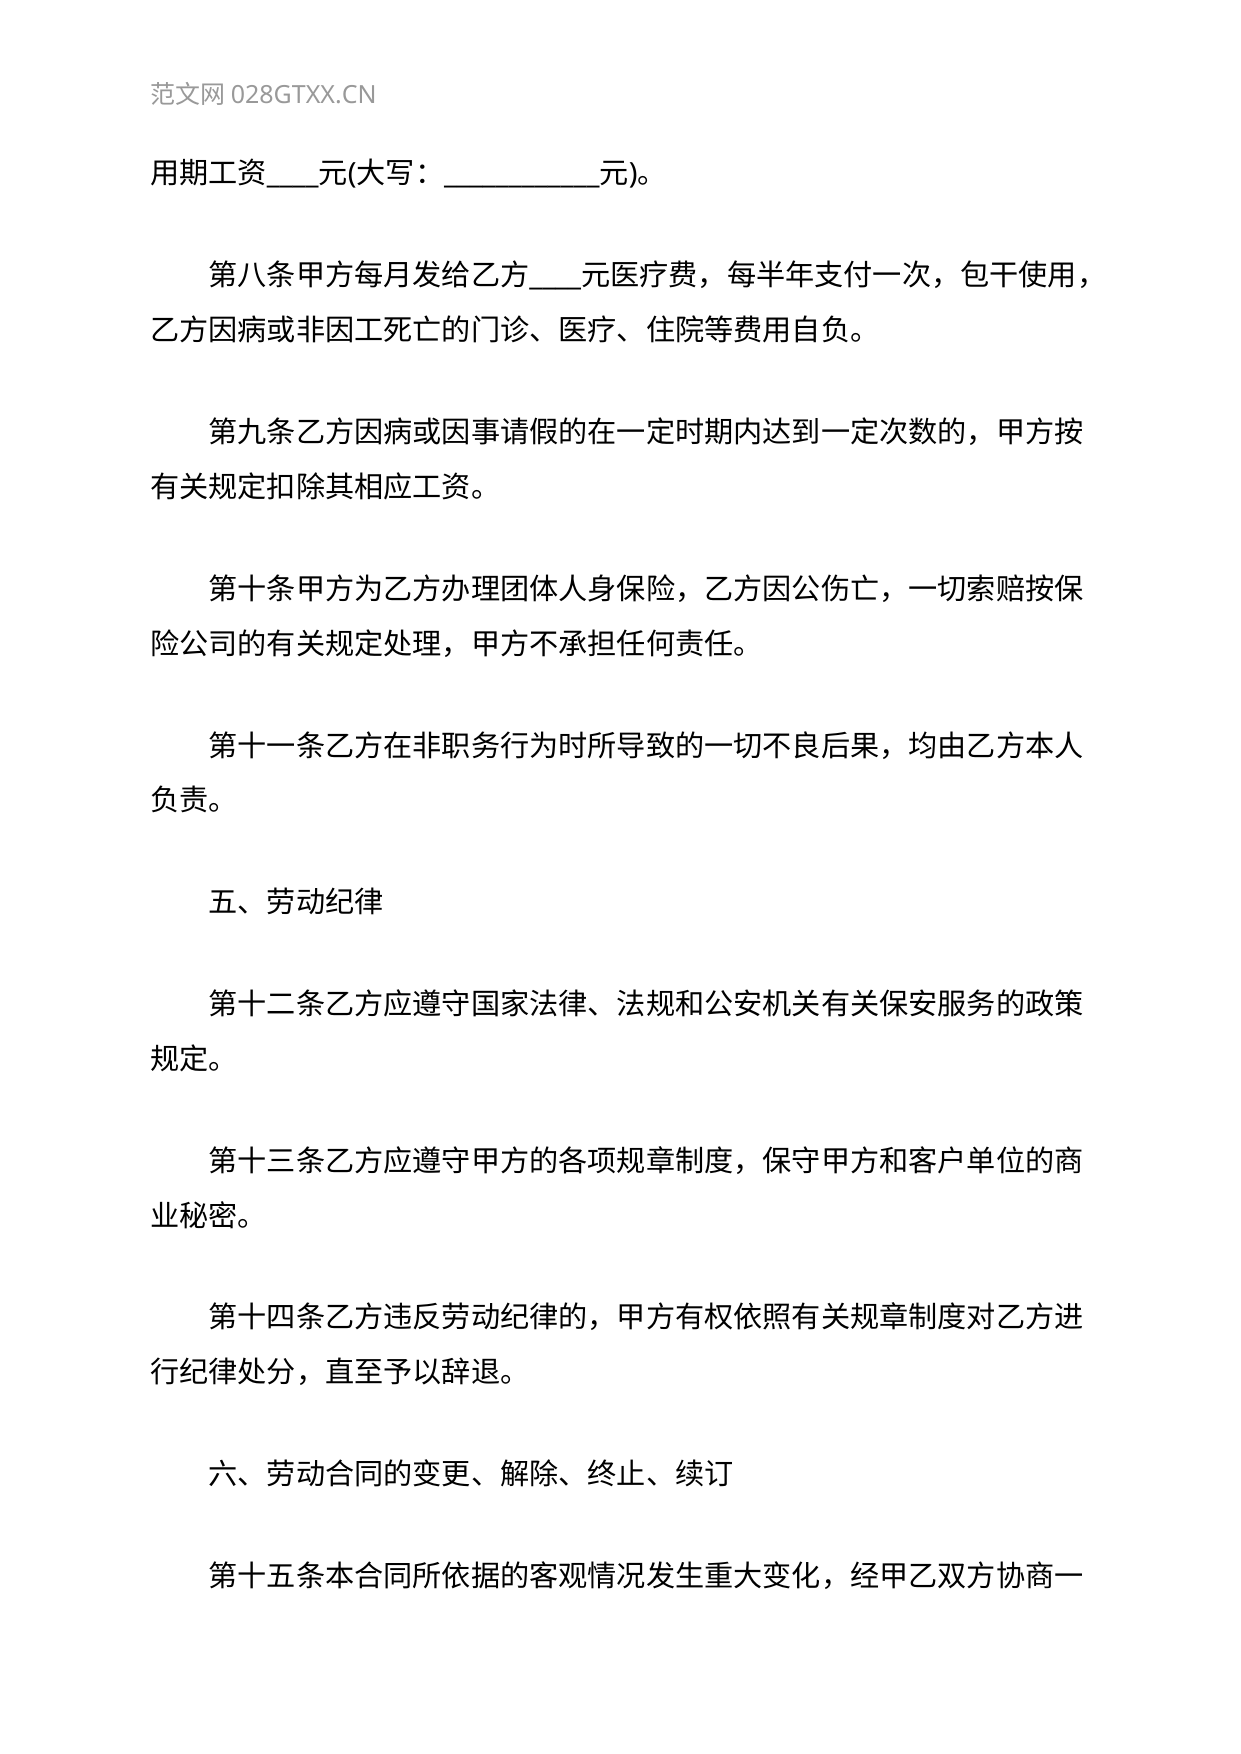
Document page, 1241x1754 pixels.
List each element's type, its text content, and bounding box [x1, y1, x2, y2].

text 五、劳动纪律 [150, 879, 1090, 921]
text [150, 150, 1090, 192]
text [150, 1552, 1090, 1594]
text 第九条乙方因病或因事请假的在一定时期内达到一定次数的，甲方按有关规定扣除其相应工资。 [150, 409, 1090, 506]
text 第十四条乙方违反劳动纪律的，甲方有权依照有关规章制度对乙方进行纪律处分，直至予以辞退。 [150, 1294, 1090, 1391]
text 六、劳动合同的变更、解除、终止、续订 [150, 1451, 1090, 1493]
text 第十三条乙方应遵守甲方的各项规章制度，保守甲方和客户单位的商业秘密。 [150, 1137, 1090, 1234]
text 第十一条乙方在非职务行为时所导致的一切不良后果，均由乙方本人负责。 [150, 722, 1090, 819]
text 第十条甲方为乙方办理团体人身保险，乙方因公伤亡，一切索赔按保险公司的有关规定处理，甲方不承担任何责任。 [150, 565, 1090, 663]
text 第八条甲方每月发给乙方____元医疗费，每半年支付一次，包干使用，乙方因病或非因工死亡的门诊、医疗、住院等费用自负。 [150, 252, 1090, 349]
text 第十二条乙方应遵守国家法律、法规和公安机关有关保安服务的政策规定。 [150, 981, 1090, 1078]
